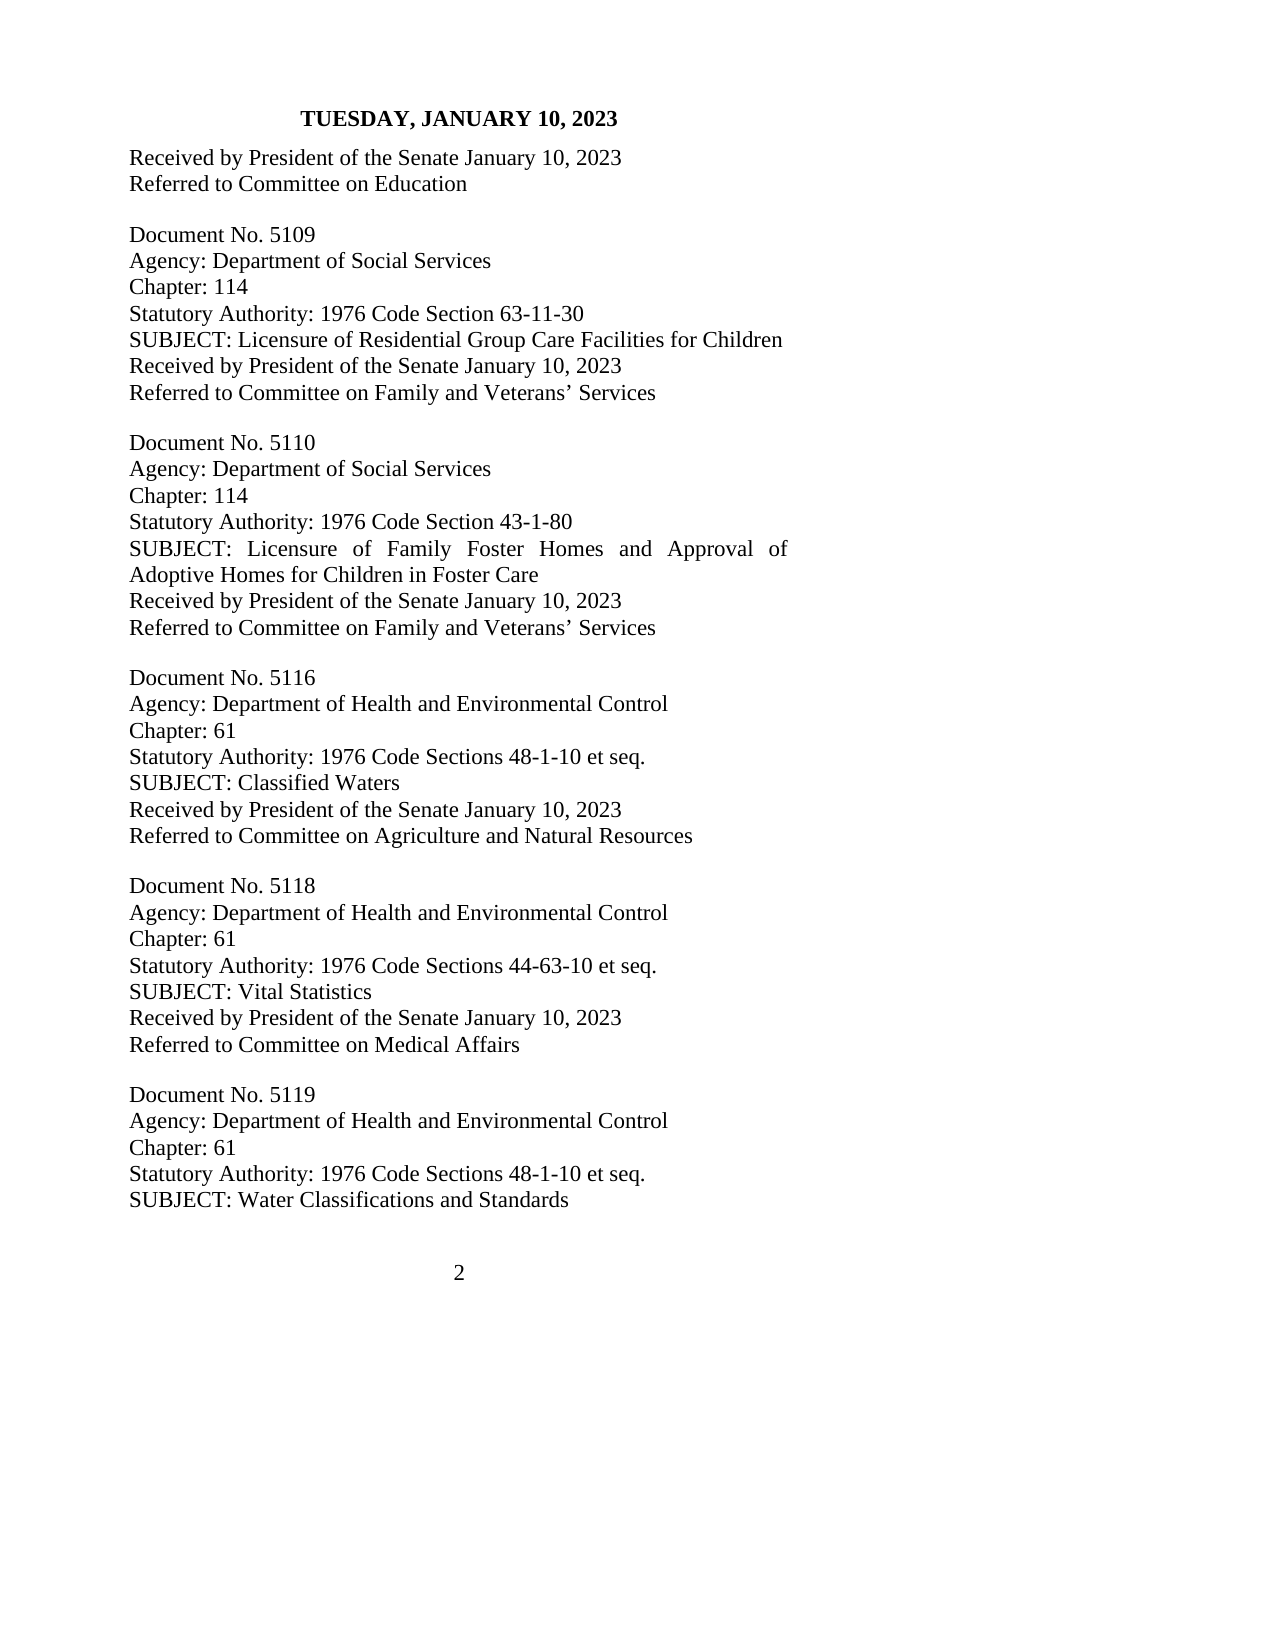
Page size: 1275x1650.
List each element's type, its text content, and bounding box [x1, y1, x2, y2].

text Document No. 5116 [129, 664, 789, 690]
text Received by President of the Senate January 10, 2023 [129, 796, 789, 822]
text Received by President of the Senate January 10, 2023 [129, 587, 789, 614]
text Statutory Authority: 1976 Code Sections 48-1-10 et seq. [129, 743, 789, 769]
text Document No. 5109 [129, 221, 789, 247]
text Referred to Committee on Agriculture and Natural Resources [129, 822, 789, 848]
text Document No. 5110 [129, 429, 789, 456]
text Agency: Department of Health and Environmental Control [129, 899, 789, 925]
text Chapter: 114 [129, 482, 789, 508]
text Agency: Department of Health and Environmental Control [129, 1107, 789, 1134]
text Statutory Authority: 1976 Code Sections 44-63-10 et seq. [129, 952, 789, 978]
text SUBJECT: Licensure of Residential Group Care Facilities for Children [129, 326, 789, 352]
text Received by President of the Senate January 10, 2023 [129, 144, 789, 170]
text Received by President of the Senate January 10, 2023 [129, 1004, 789, 1031]
text SUBJECT: Water Classifications and Standards [129, 1187, 789, 1213]
text Document No. 5118 [129, 873, 789, 899]
text Agency: Department of Social Services [129, 247, 789, 273]
text SUBJECT: Vital Statistics [129, 978, 789, 1004]
text Chapter: 61 [129, 717, 789, 743]
text Statutory Authority: 1976 Code Section 63-11-30 [129, 300, 789, 326]
text SUBJECT: Classified Waters [129, 769, 789, 796]
text Statutory Authority: 1976 Code Sections 48-1-10 et seq. [129, 1160, 789, 1187]
text Chapter: 61 [129, 925, 789, 952]
text Chapter: 114 [129, 273, 789, 300]
text Referred to Committee on Family and Veterans’ Services [129, 614, 789, 640]
text Received by President of the Senate January 10, 2023 [129, 352, 789, 379]
text Referred to Committee on Medical Affairs [129, 1031, 789, 1057]
text Agency: Department of Social Services [129, 456, 789, 482]
text Referred to Committee on Family and Veterans’ Services [129, 379, 789, 405]
text Referred to Committee on Education [129, 170, 789, 197]
text SUBJECT: Licensure of Family Foster Homes and Approval of Adoptive Homes for Children in Foster Care [129, 534, 789, 587]
text Agency: Department of Health and Environmental Control [129, 690, 789, 717]
text Document No. 5119 [129, 1081, 789, 1107]
text Chapter: 61 [129, 1134, 789, 1160]
text Statutory Authority: 1976 Code Section 43-1-80 [129, 508, 789, 534]
